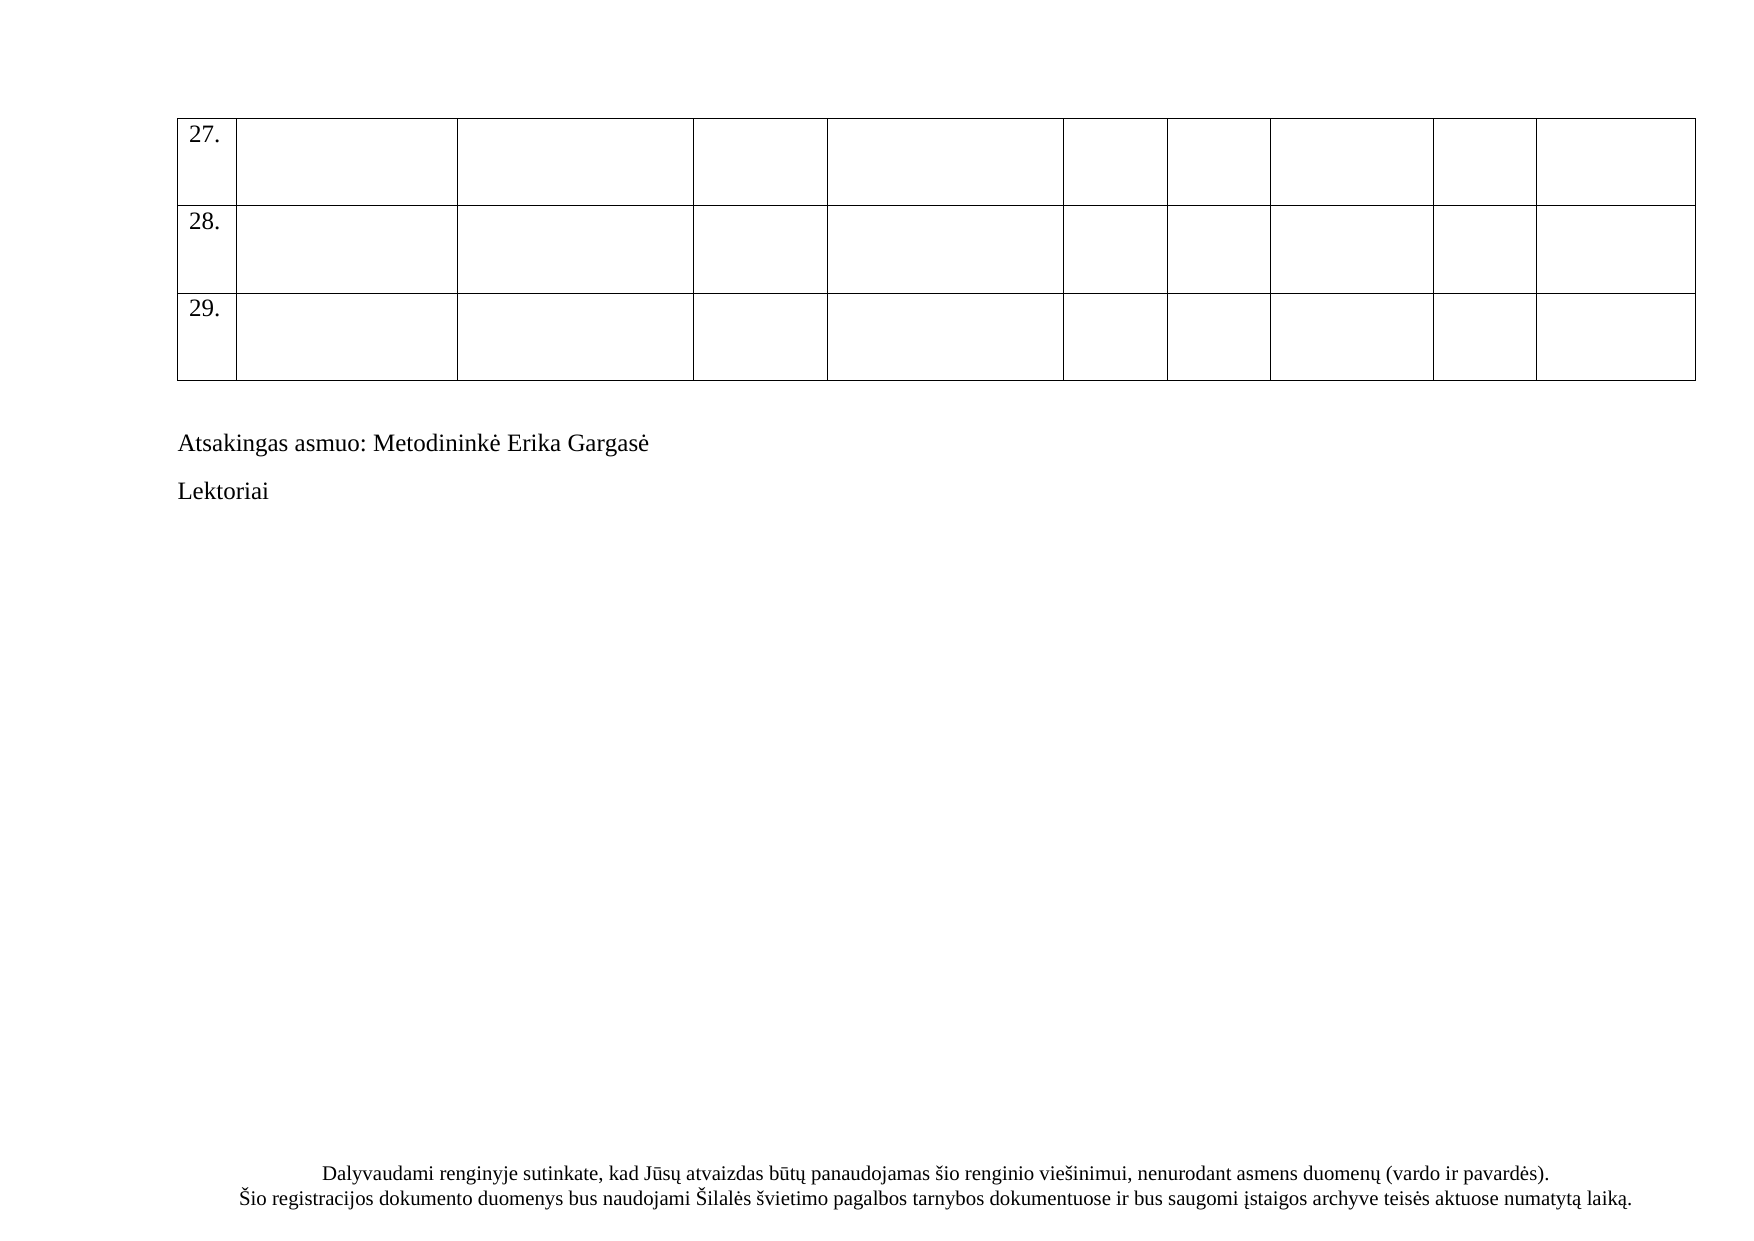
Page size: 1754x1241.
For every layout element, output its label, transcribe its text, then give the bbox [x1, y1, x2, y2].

table_cell [178, 294, 236, 380]
table_cell [237, 119, 457, 205]
table_cell [694, 206, 827, 292]
table_cell [458, 294, 693, 380]
table_cell [828, 206, 1063, 292]
table_cell [1271, 294, 1433, 380]
table_cell [1271, 119, 1433, 205]
table_cell [1434, 294, 1536, 380]
table_cell [1064, 206, 1167, 292]
text Atsakingas asmuo: Metodininkė Erika Gargasė [177, 428, 1695, 457]
table_cell [1537, 294, 1695, 380]
text Lektoriai [177, 476, 1695, 505]
table_cell [694, 119, 827, 205]
table_cell [458, 119, 693, 205]
table_cell [1537, 119, 1695, 205]
table_cell [828, 294, 1063, 380]
table_cell [1537, 206, 1695, 292]
table_cell [178, 119, 236, 205]
table_cell [1434, 206, 1536, 292]
table_cell [694, 294, 827, 380]
table_cell [178, 206, 236, 292]
table_cell [458, 206, 693, 292]
table_cell [237, 206, 457, 292]
table_cell [1271, 206, 1433, 292]
table_cell [1064, 119, 1167, 205]
table_cell [1168, 206, 1270, 292]
table_cell [828, 119, 1063, 205]
table_cell [237, 294, 457, 380]
table_cell [1168, 119, 1270, 205]
table_cell [1434, 119, 1536, 205]
table_cell [1168, 294, 1270, 380]
table_cell [1064, 294, 1167, 380]
